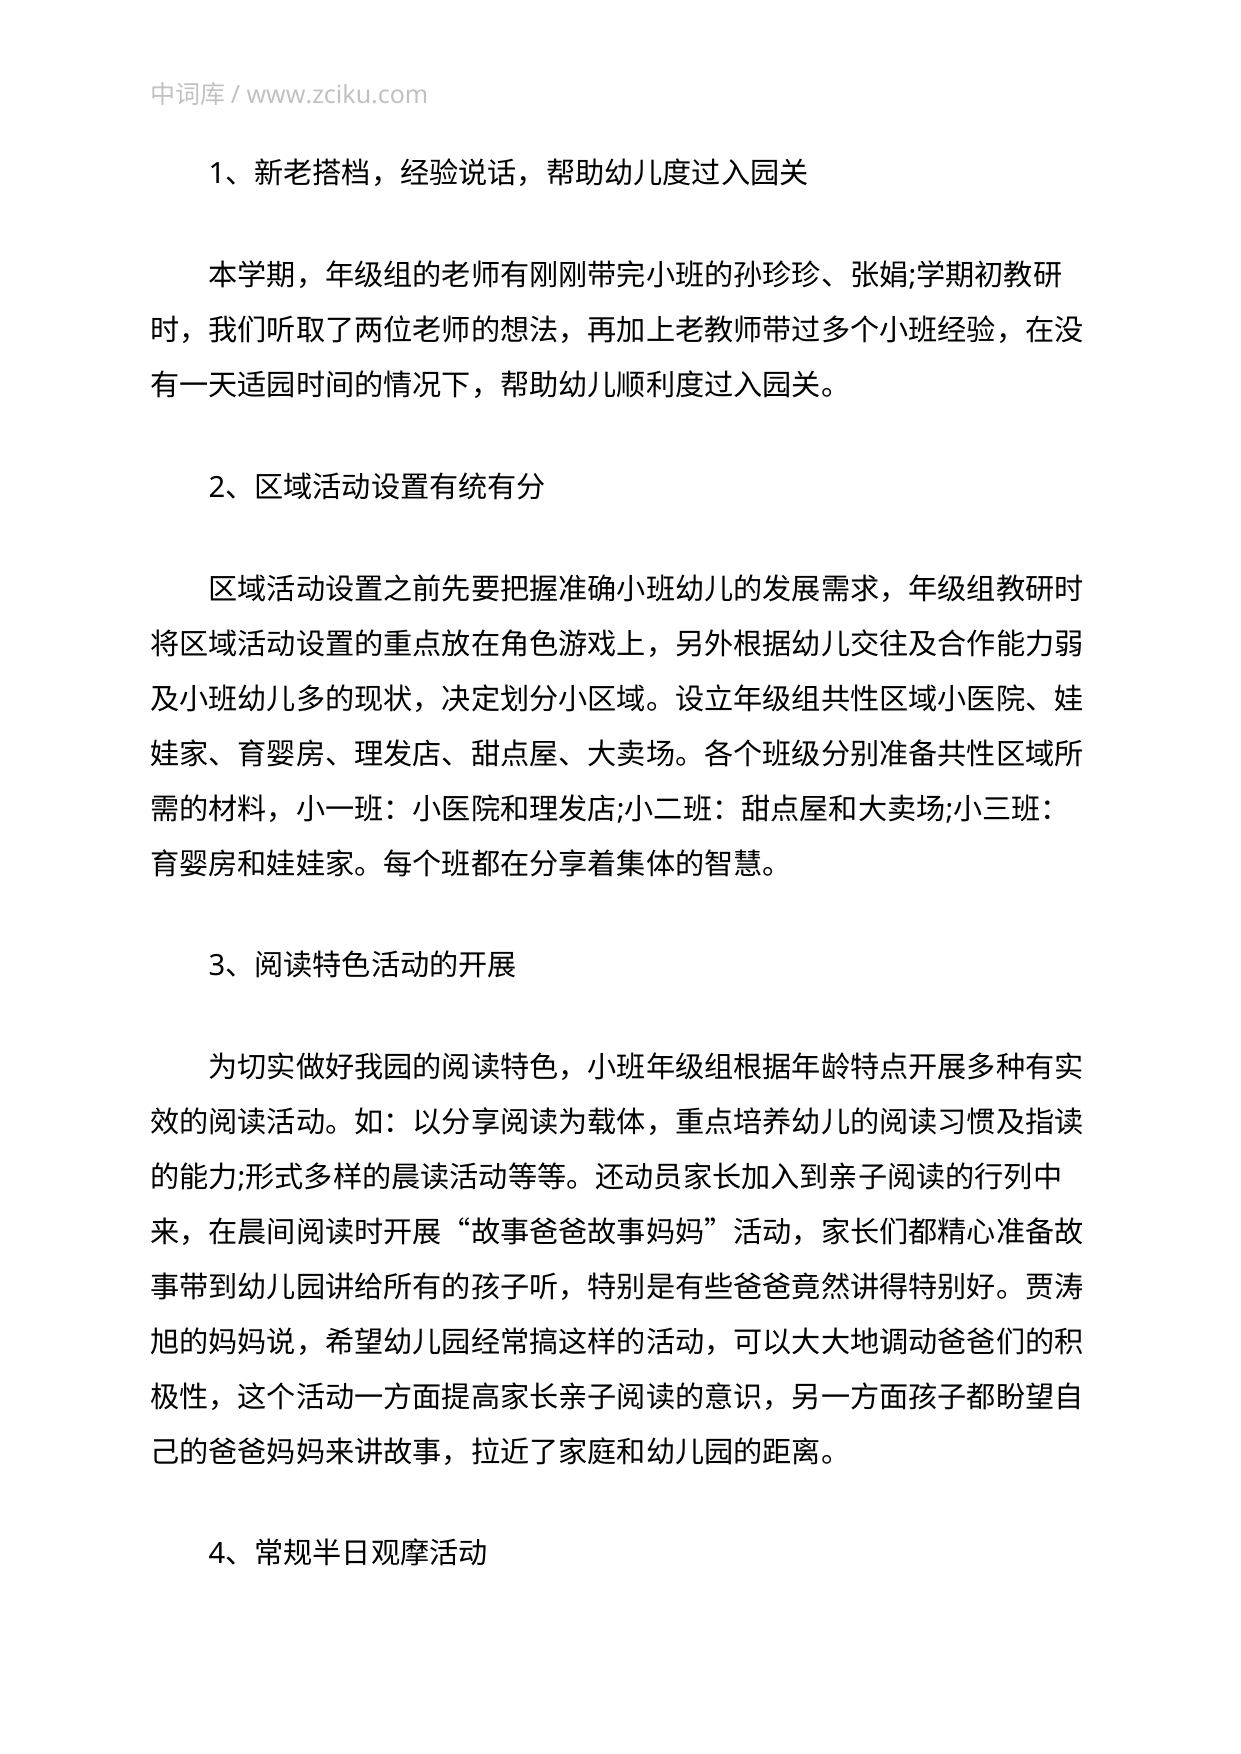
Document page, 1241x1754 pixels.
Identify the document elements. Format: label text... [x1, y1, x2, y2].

text 3、阅读特色活动的开展 [150, 942, 1090, 984]
text 4、常规半日观摩活动 [150, 1530, 1090, 1572]
text 1、新老搭档，经验说话，帮助幼儿度过入园关 [150, 150, 1090, 192]
text 为切实做好我园的阅读特色，小班年级组根据年龄特点开展多种有实效的阅读活动。如：以分享阅读为载体，重点培养幼儿的阅读习惯及指读的能力;形式多样的晨读活动等等。还动员家长加入到亲子阅读的行列中来，在晨间阅读时开展“故事爸爸故事妈妈”活动，家长们都精心准备故事带到幼儿园讲给所有的孩子听，特别是有些爸爸竟然讲得特别好。贾涛旭的妈妈说，希望幼儿园经常搞这样的活动，可以大大地调动爸爸们的积极性，这个活动一方面提高家长亲子阅读的意识，另一方面孩子都盼望自己的爸爸妈妈来讲故事，拉近了家庭和幼儿园的距离。 [150, 1044, 1090, 1471]
text 本学期，年级组的老师有刚刚带完小班的孙珍珍、张娟;学期初教研时，我们听取了两位老师的想法，再加上老教师带过多个小班经验，在没有一天适园时间的情况下，帮助幼儿顺利度过入园关。 [150, 252, 1090, 404]
text 2、区域活动设置有统有分 [150, 464, 1090, 506]
text 区域活动设置之前先要把握准确小班幼儿的发展需求，年级组教研时将区域活动设置的重点放在角色游戏上，另外根据幼儿交往及合作能力弱及小班幼儿多的现状，决定划分小区域。设立年级组共性区域小医院、娃娃家、育婴房、理发店、甜点屋、大卖场。各个班级分别准备共性区域所需的材料，小一班：小医院和理发店;小二班：甜点屋和大卖场;小三班：育婴房和娃娃家。每个班都在分享着集体的智慧。 [150, 566, 1090, 882]
